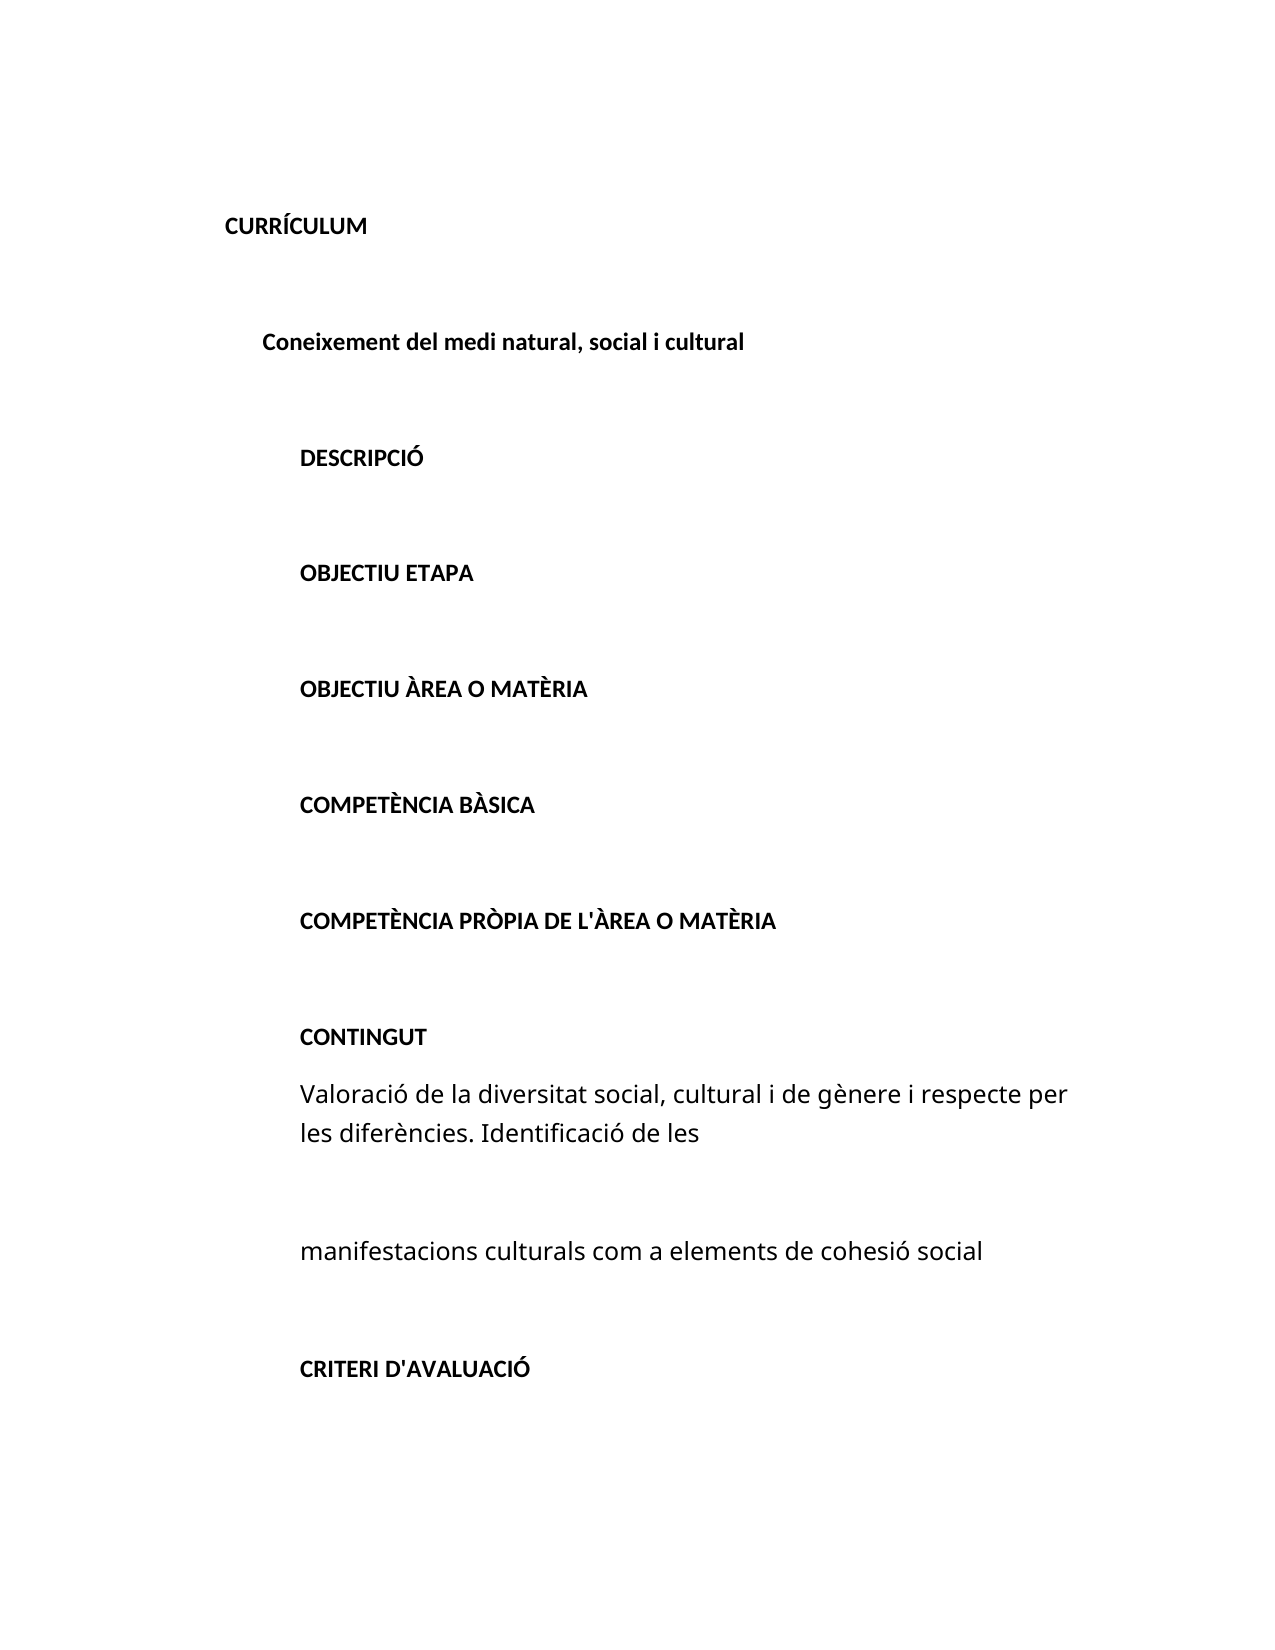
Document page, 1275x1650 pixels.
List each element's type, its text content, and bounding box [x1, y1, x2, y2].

subtitle DESCRIPCIÓ [300, 442, 1087, 472]
text Valoració de la diversitat social, cultural i de gènere i respecte per les diferències. Identificació de les manifestacions culturals com a elements de cohesió social [300, 1077, 1087, 1267]
subtitle CONTINGUT [300, 1021, 1087, 1051]
subtitle CURRÍCULUM [225, 210, 1087, 241]
subtitle CRITERI D'AVALUACIÓ [300, 1353, 1087, 1384]
subtitle Coneixement del medi natural, social i cultural [262, 326, 1087, 356]
subtitle COMPETÈNCIA PRÒPIA DE L'ÀREA O MATÈRIA [300, 905, 1087, 936]
subtitle COMPETÈNCIA BÀSICA [300, 789, 1087, 820]
subtitle OBJECTIU ÀREA O MATÈRIA [300, 673, 1087, 704]
subtitle OBJECTIU ETAPA [300, 557, 1087, 588]
